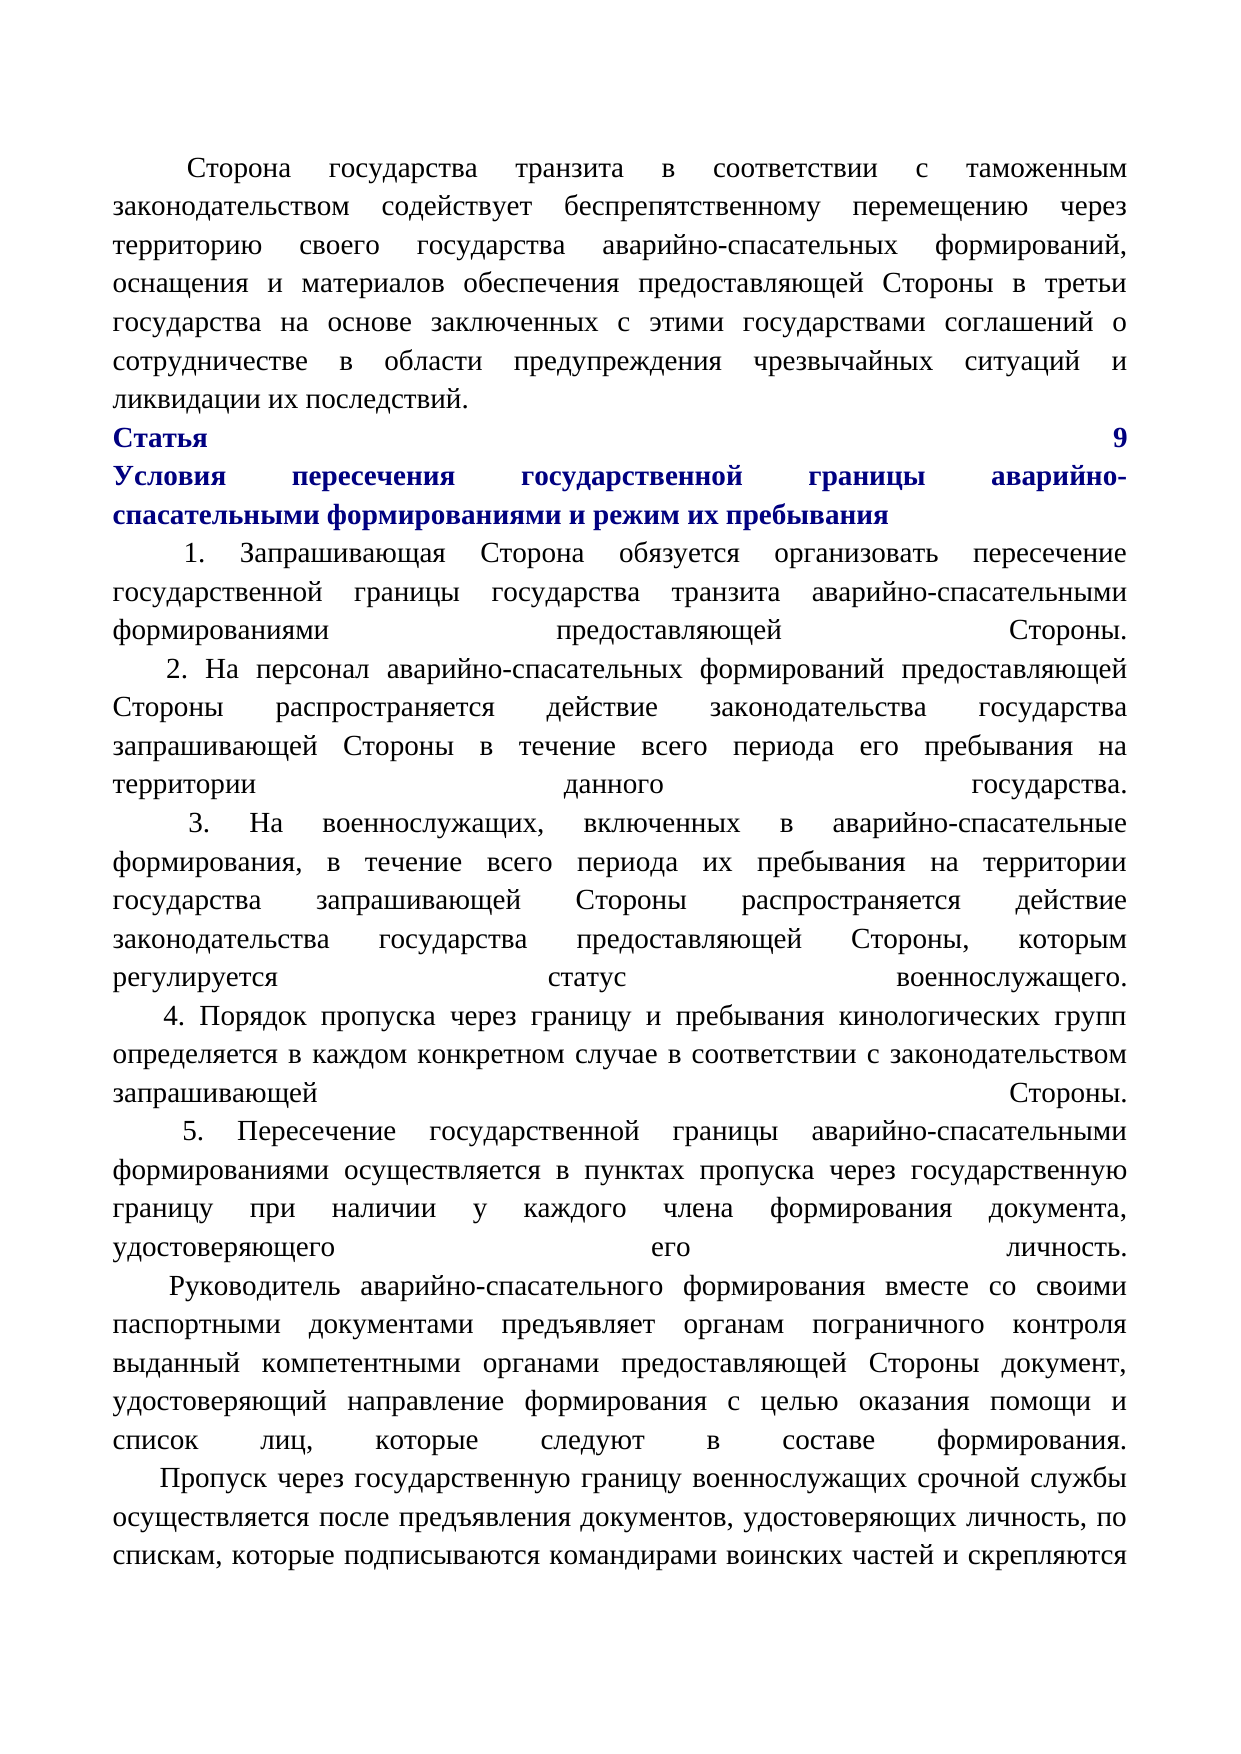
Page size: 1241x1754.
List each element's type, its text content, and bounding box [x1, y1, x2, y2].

text Сторона государства транзита в соответствии с таможенным законодательством содействует беспрепятственному перемещению через территорию своего государства аварийно-спасательных формирований, оснащения и материалов обеспечения предоставляющей Стороны в третьи государства на основе заключенных с этими государствами соглашений о сотрудничестве в области предупреждения чрезвычайных ситуаций и ликвидации их последствий. [112, 150, 1128, 415]
text Статья 9 Условия пересечения государственной границы аварийно- спасательными формированиями и режим их пребывания [112, 420, 1128, 530]
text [112, 535, 1128, 1571]
